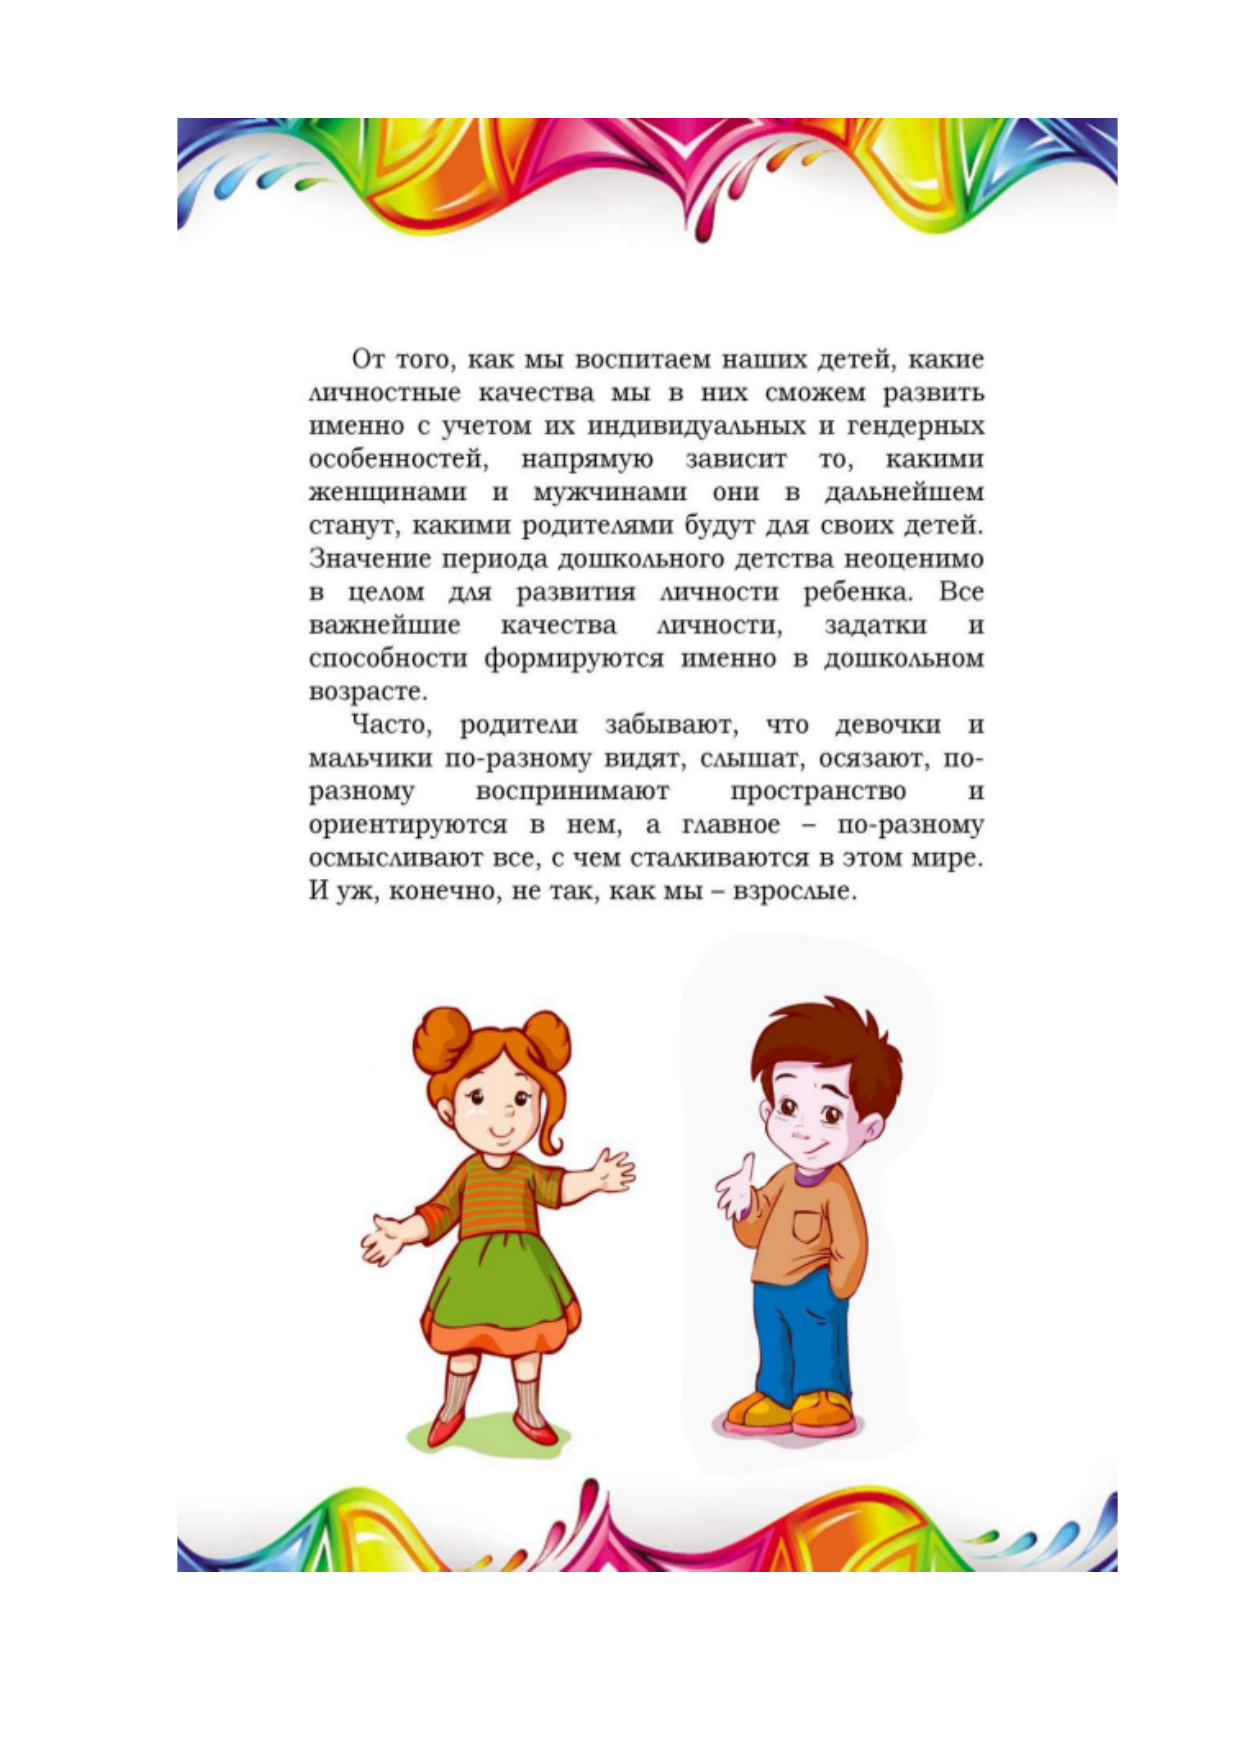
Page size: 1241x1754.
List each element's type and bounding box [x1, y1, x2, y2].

picture [177, 118, 1118, 1572]
